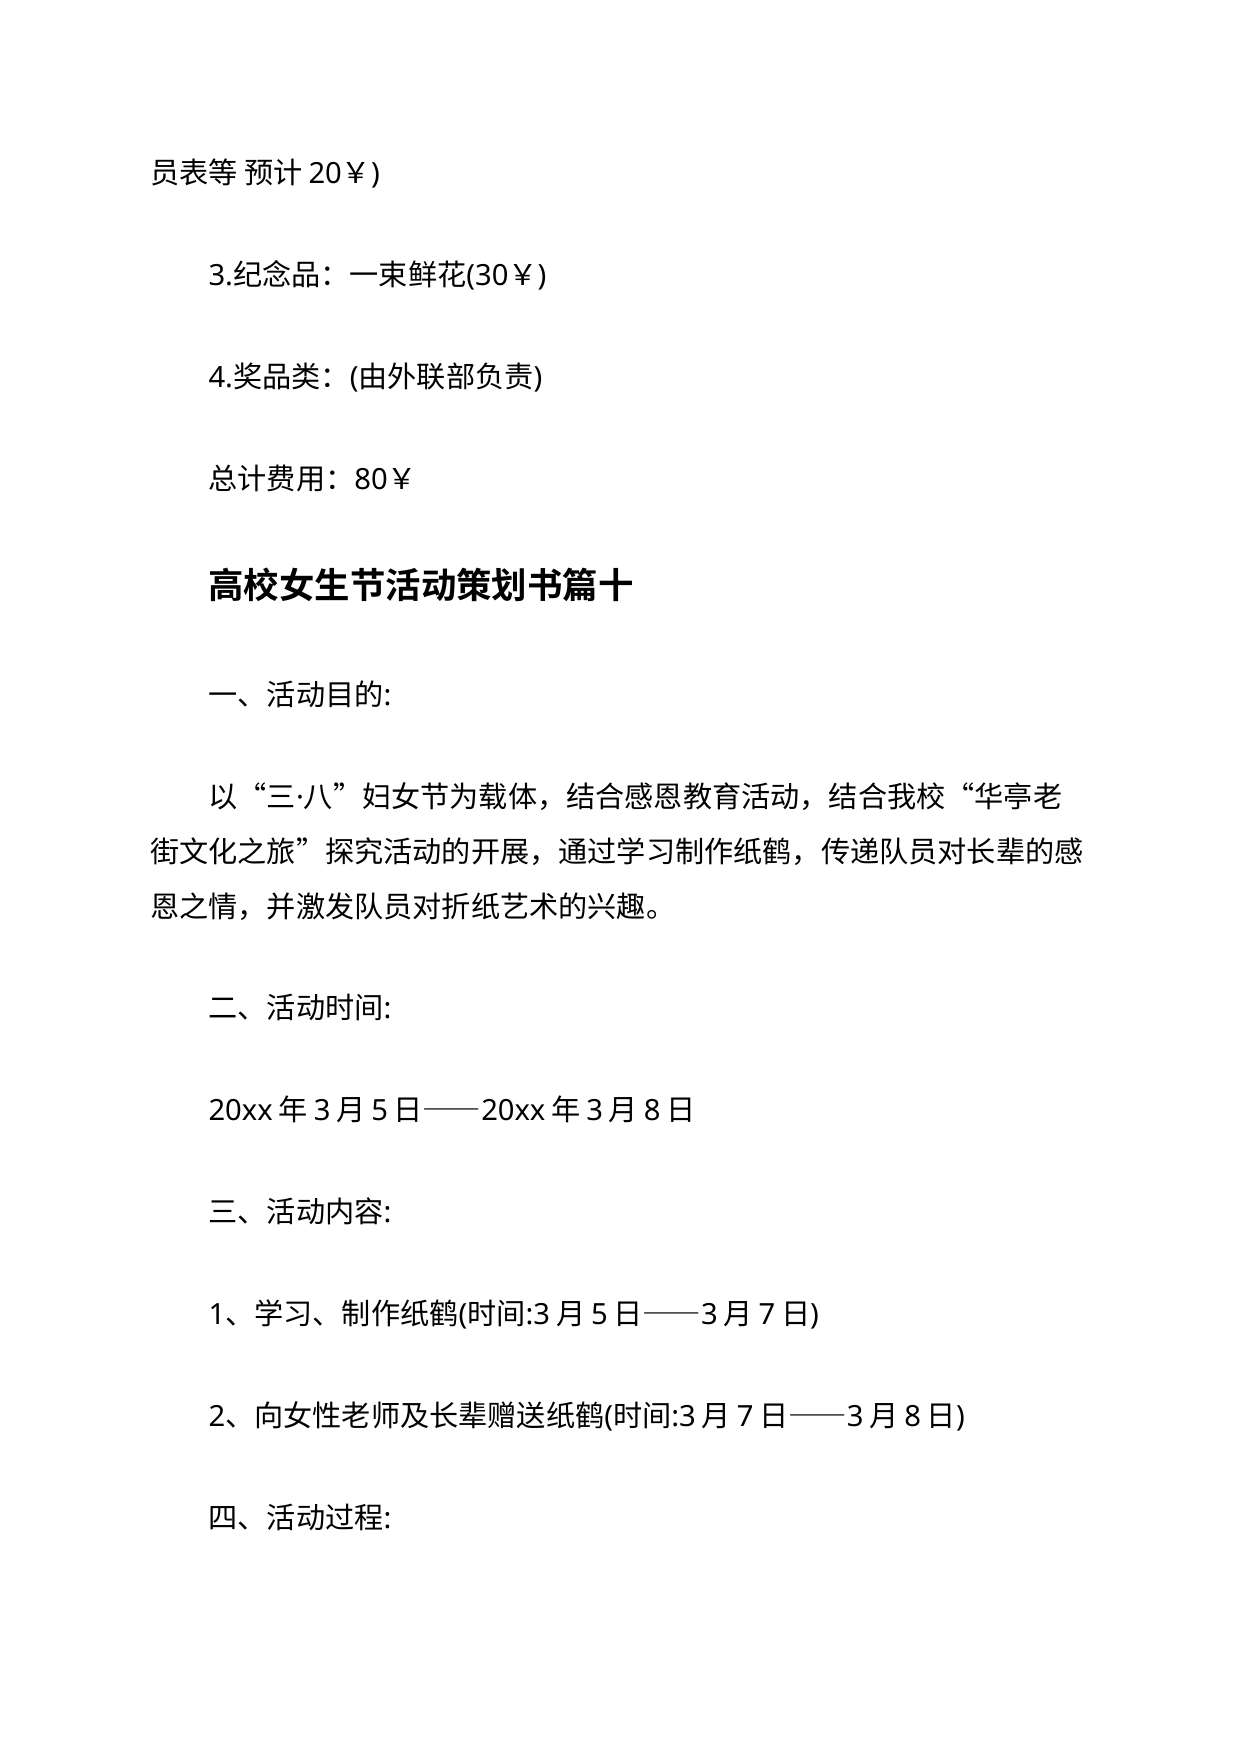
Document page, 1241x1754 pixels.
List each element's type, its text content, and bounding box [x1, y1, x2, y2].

text 3.纪念品：一束鲜花(30￥) [150, 252, 1090, 294]
text 三、活动内容: [150, 1189, 1090, 1231]
text 四、活动过程: [150, 1495, 1090, 1537]
text 二、活动时间: [150, 985, 1090, 1027]
text 20xx年3月5日——20xx年3月8日 [150, 1087, 1090, 1129]
text 4.奖品类：(由外联部负责) [150, 354, 1090, 396]
text 以“三·八”妇女节为载体，结合感恩教育活动，结合我校“华亭老街文化之旅”探究活动的开展，通过学习制作纸鹤，传递队员对长辈的感恩之情，并激发队员对折纸艺术的兴趣。 [150, 773, 1090, 926]
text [150, 150, 1090, 192]
text 1、学习、制作纸鹤(时间:3月5日——3月7日) [150, 1291, 1090, 1333]
text 一、活动目的: [150, 671, 1090, 714]
text 2、向女性老师及长辈赠送纸鹤(时间:3月7日——3月8日) [150, 1393, 1090, 1435]
text 高校女生节活动策划书篇十 [150, 558, 1090, 609]
text 总计费用：80￥ [150, 456, 1090, 498]
